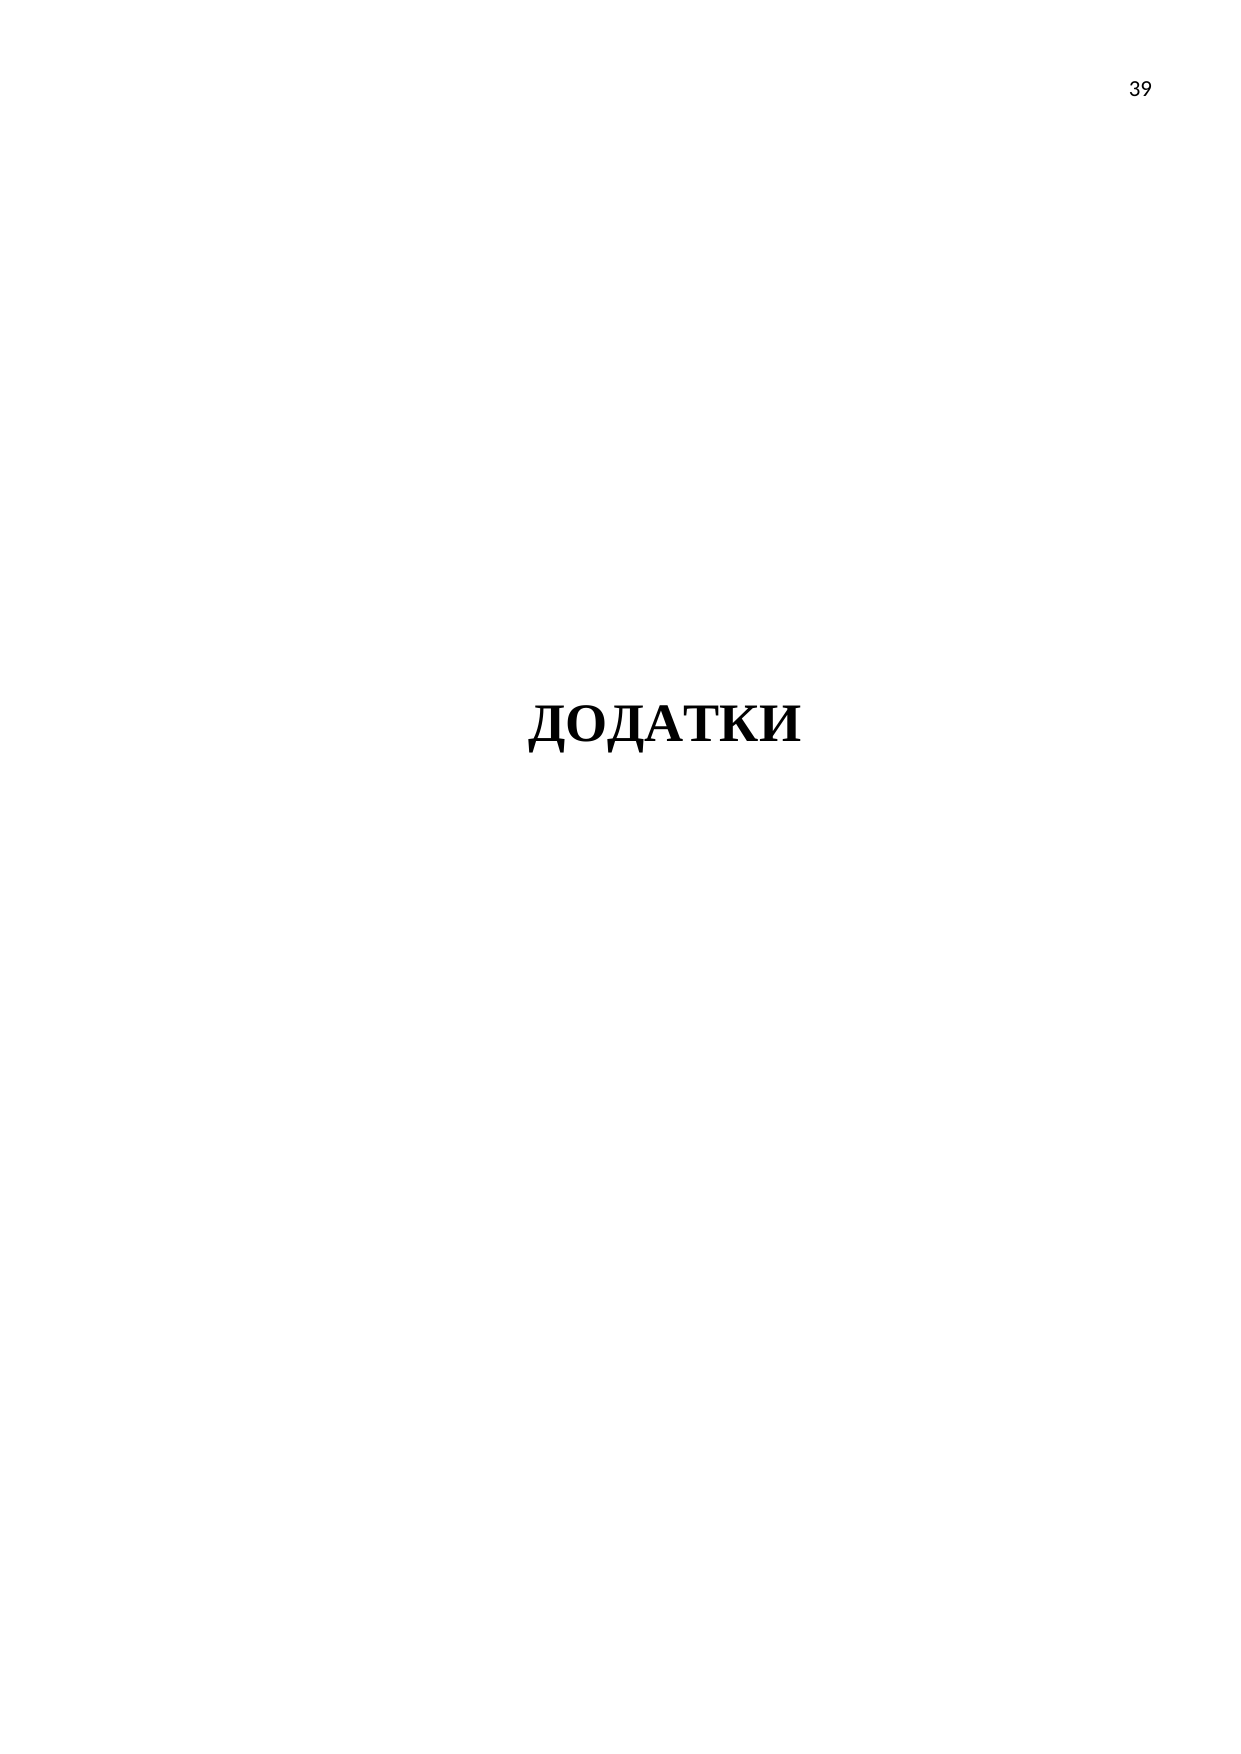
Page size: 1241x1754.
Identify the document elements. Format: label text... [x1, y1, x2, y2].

list ДОДАТКИ [177, 690, 1152, 753]
